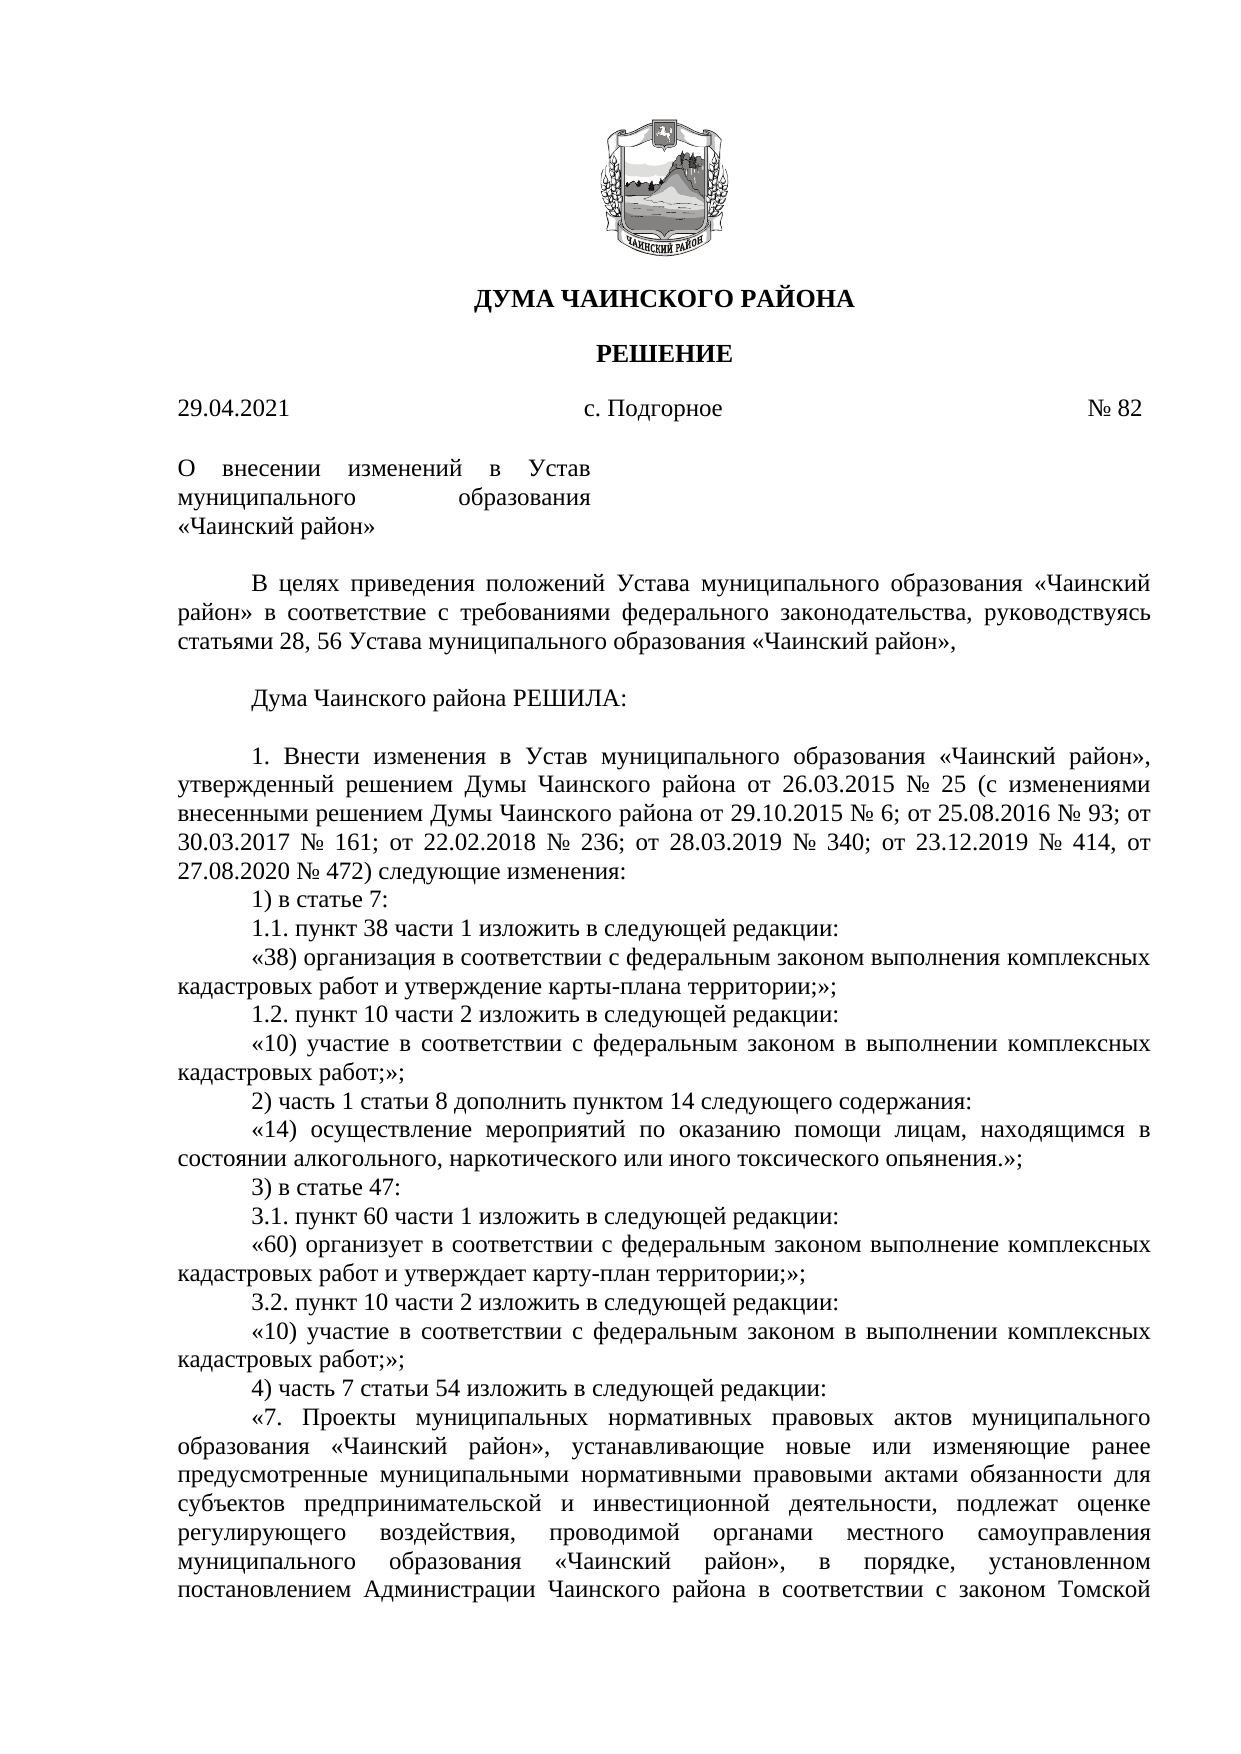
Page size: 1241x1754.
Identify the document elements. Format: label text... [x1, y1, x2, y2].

text 4) часть 7 статьи 54 изложить в следующей редакции: [177, 1373, 1152, 1402]
text 1) в статье 7: [177, 884, 1152, 913]
text 2) часть 1 статьи 8 дополнить пунктом 14 следующего содержания: [177, 1086, 1152, 1114]
text «14) осуществление мероприятий по оказанию помощи лицам, находящимся в состоянии алкогольного, наркотического или иного токсического опьянения.»; [177, 1114, 1152, 1172]
text 3.2. пункт 10 части 2 изложить в следующей редакции: [177, 1287, 1152, 1316]
text 29.04.2021 с. Подгорное № 82 [177, 393, 1152, 422]
text Дума Чаинского района РЕШИЛА: [177, 683, 1152, 712]
text 3) в статье 47: [177, 1172, 1152, 1201]
text ДУМА ЧАИНСКОГО РАЙОНА [177, 283, 1152, 313]
text О внесении изменений в Устав муниципального образования «Чаинский район» [177, 453, 591, 539]
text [177, 1402, 1152, 1603]
text «38) организация в соответствии с федеральным законом выполнения комплексных кадастровых работ и утверждение карты-плана территории;»; [177, 942, 1152, 999]
text 1.1. пункт 38 части 1 изложить в следующей редакции: [177, 913, 1152, 942]
text 1.2. пункт 10 части 2 изложить в следующей редакции: [177, 999, 1152, 1028]
text В целях приведения положений Устава муниципального образования «Чаинский район» в соответствие с требованиями федерального законодательства, руководствуясь статьями 28, 56 Устава муниципального образования «Чаинский район», [177, 568, 1152, 654]
text РЕШЕНИЕ [177, 338, 1152, 368]
text 3.1. пункт 60 части 1 изложить в следующей редакции: [177, 1201, 1152, 1229]
text «10) участие в соответствии с федеральным законом в выполнении комплексных кадастровых работ;»; [177, 1028, 1152, 1086]
text «60) организует в соответствии с федеральным законом выполнение комплексных кадастровых работ и утверждает карту-план территории;»; [177, 1229, 1152, 1287]
text 1. Внести изменения в Устав муниципального образования «Чаинский район», утвержденный решением Думы Чаинского района от 26.03.2015 № 25 (с изменениями внесенными решением Думы Чаинского района от 29.10.2015 № 6; от 25.08.2016 № 93; от 30.03.2017 № 161; от 22.02.2018 № 236; от 28.03.2019 № 340; от 23.12.2019 № 414, от 27.08.2020 № 472) следующие изменения: [177, 741, 1152, 884]
text «10) участие в соответствии с федеральным законом в выполнении комплексных кадастровых работ;»; [177, 1316, 1152, 1373]
